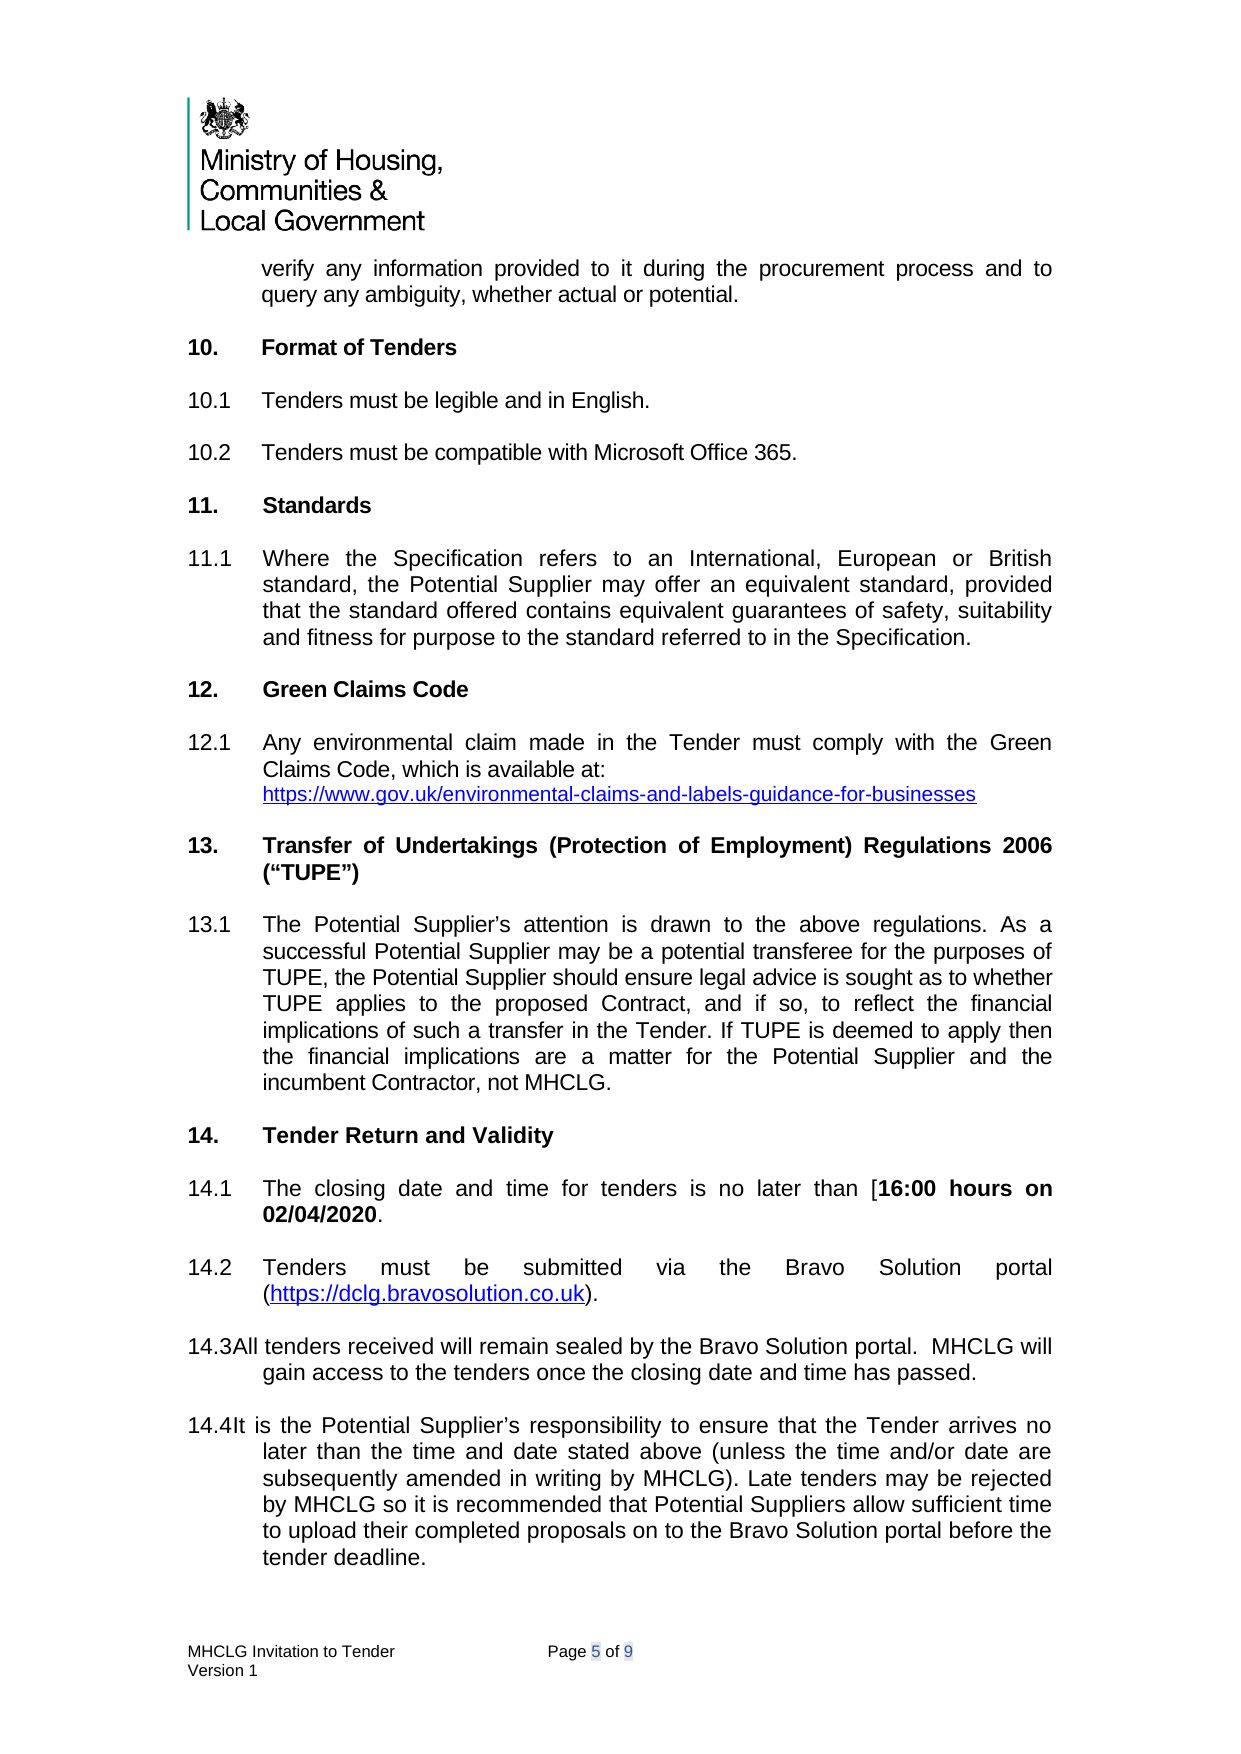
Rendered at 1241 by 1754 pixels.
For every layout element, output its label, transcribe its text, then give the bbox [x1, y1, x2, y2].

text 12. Green Claims Code [187, 676, 1053, 703]
text https://www.gov.uk/environmental-claims-and-labels-guidance-for-businesses [187, 782, 1053, 806]
subtitle It is the Potential Supplier’s responsibility to ensure that the Tender arrives no later than the time and date stated above (unless the time and/or date are subsequently amended in writing by MHCLG). Late tenders may be rejected by MHCLG so it is recommended that Potential Suppliers allow sufficient time to upload their completed proposals on to the Bravo Solution portal before the tender deadline. [187, 1412, 1053, 1570]
text 10.1 Tenders must be legible and in English. [187, 387, 1053, 413]
text 11. Standards [187, 492, 1053, 518]
picture [187, 97, 442, 231]
text 12.1 Any environmental claim made in the Tender must comply with the Green Claims Code, which is available at: [187, 729, 1053, 782]
text 10.2 Tenders must be compatible with Microsoft Office 365. [187, 439, 1053, 466]
text 10. Format of Tenders [187, 334, 1053, 360]
text 11.1 Where the Specification refers to an International, European or British standard, the Potential Supplier may offer an equivalent standard, provided that the standard offered contains equivalent guarantees of safety, suitability and fitness for purpose to the standard referred to in the Specification. [187, 545, 1053, 650]
subtitle All tenders received will remain sealed by the Bravo Solution portal. MHCLG will gain access to the tenders once the closing date and time has passed. [187, 1333, 1053, 1386]
subtitle 14.2 Tenders must be submitted via the Bravo Solution portal (https://dclg.bravosolution.co.uk). [187, 1254, 1053, 1307]
subtitle 14.1 The closing date and time for tenders is no later than [16:00 hours on 02/04/2020. [187, 1175, 1053, 1227]
subtitle 14. Tender Return and Validity [187, 1122, 1053, 1148]
text 13.1 The Potential Supplier’s attention is drawn to the above regulations. As a successful Potential Supplier may be a potential transferee for the purposes of TUPE, the Potential Supplier should ensure legal advice is sought as to whether TUPE applies to the proposed Contract, and if so, to reflect the financial implications of such a transfer in the Tender. If TUPE is deemed to apply then the financial implications are a matter for the Potential Supplier and the incumbent Contractor, not MHCLG. [187, 911, 1053, 1096]
text 13. Transfer of Undertakings (Protection of Employment) Regulations 2006 (“TUPE”) [187, 832, 1053, 885]
